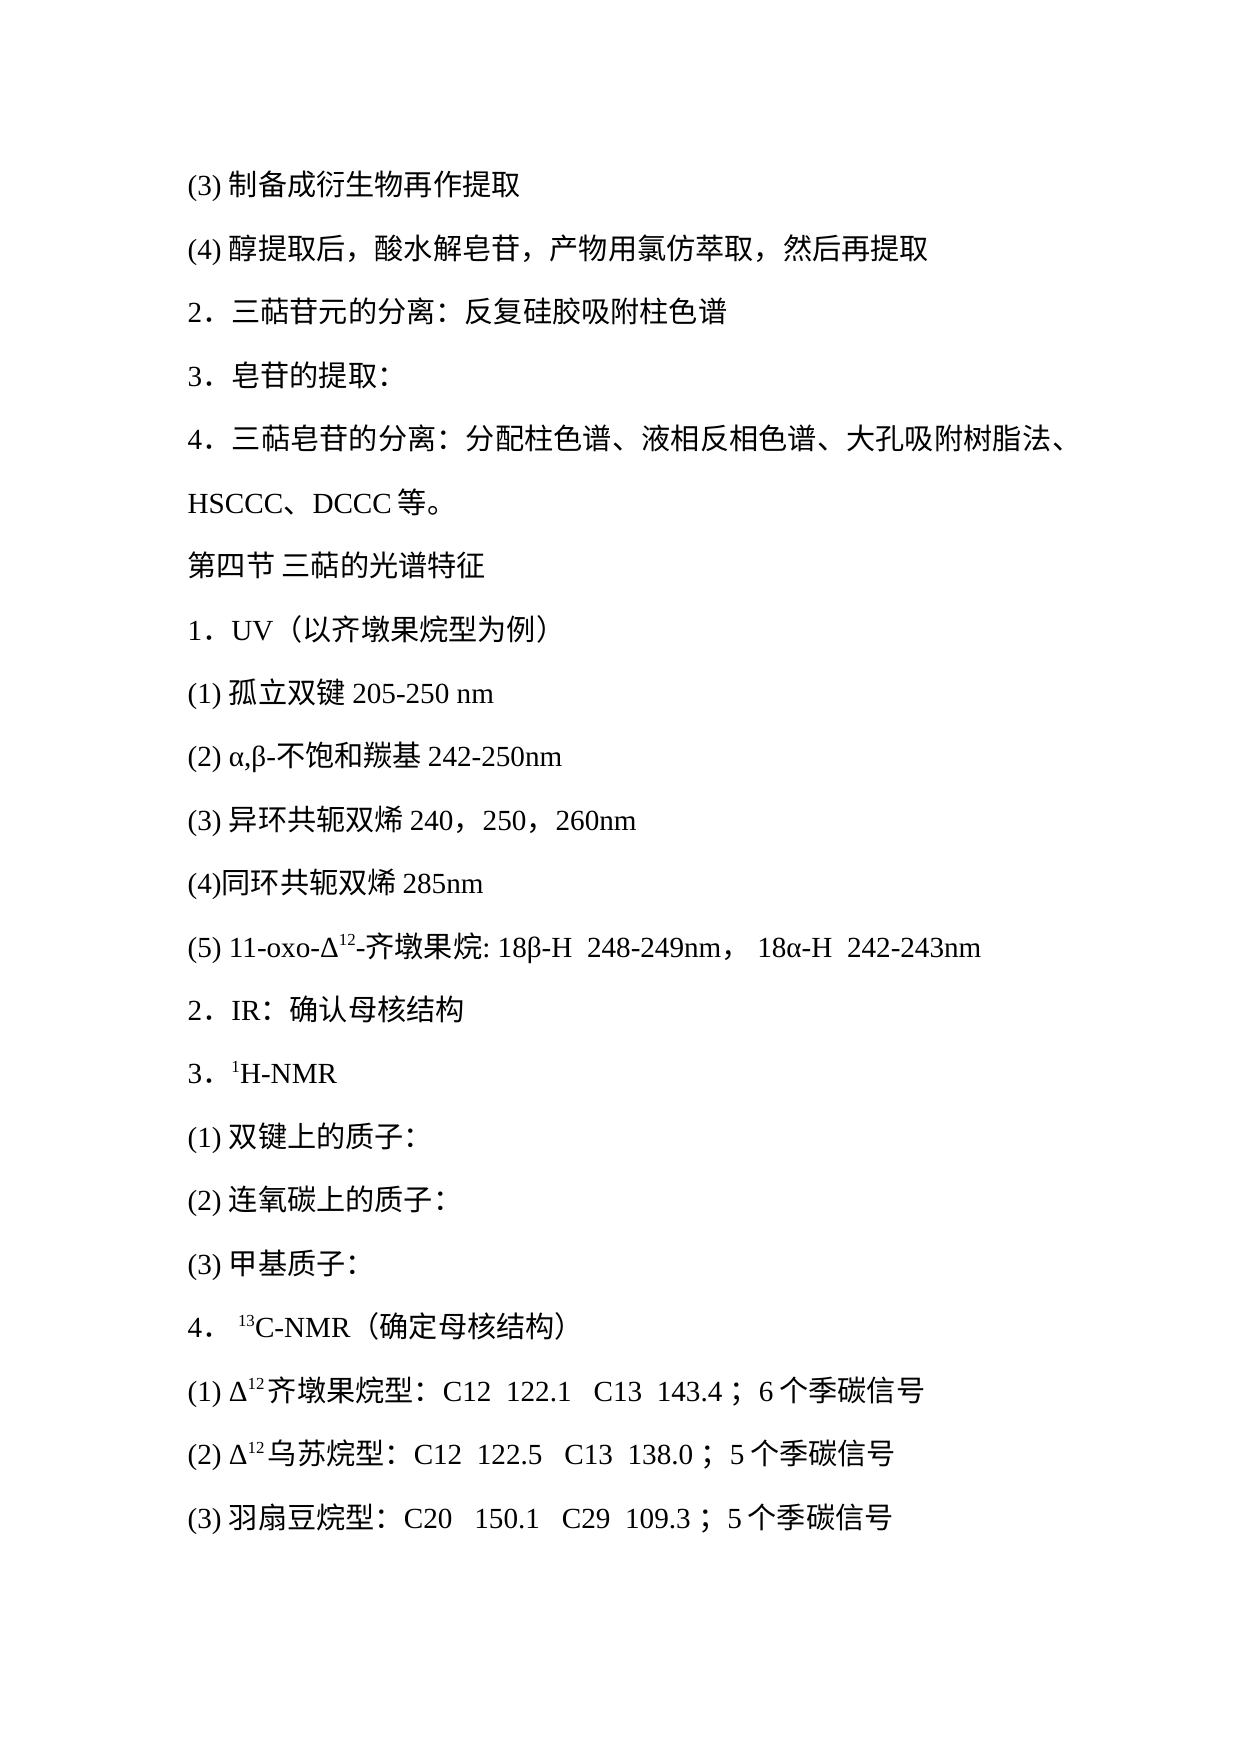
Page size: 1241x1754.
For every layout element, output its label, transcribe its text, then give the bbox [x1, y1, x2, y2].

text (2) 连氧碳上的质子： [187, 1177, 1053, 1219]
text (2) α,β-不饱和羰基242-250nm [187, 733, 1053, 775]
text (5) 11-oxo-Δ12-齐墩果烷: 18β-H 248-249nm， 18α-H 242-243nm [187, 923, 1053, 966]
text 3．1H-NMR [187, 1050, 1053, 1092]
text 2．IR：确认母核结构 [187, 987, 1053, 1029]
text (3) 制备成衍生物再作提取 [187, 162, 1053, 204]
text (1) 孤立双键 205-250 nm [187, 669, 1053, 712]
text (2) Δ12乌苏烷型：C12 13 138.0 ；5个季碳信号 [187, 1431, 1053, 1473]
text (1) 双键上的质子： [187, 1113, 1053, 1156]
text (3) 异环共轭双烯240，250，260nm [187, 796, 1053, 839]
text 1．UV（以齐墩果烷型为例） [187, 606, 1053, 648]
text (3) 甲基质子： [187, 1240, 1053, 1283]
text 第四节 三萜的光谱特征 [187, 543, 1053, 585]
text (1) Δ12齐墩果烷型：C12 13 143.4 ；6个季碳信号 [187, 1367, 1053, 1409]
text (4)同环共轭双烯285nm [187, 860, 1053, 902]
text 2．三萜苷元的分离：反复硅胶吸附柱色谱 [187, 289, 1053, 331]
text 4．三萜皂苷的分离：分配柱色谱、液相反相色谱、大孔吸附树脂法、HSCCC、DCCC等。 [187, 416, 1053, 521]
text (4) 醇提取后，酸水解皂苷，产物用氯仿萃取，然后再提取 [187, 225, 1053, 268]
text (3) 羽扇豆烷型：C20 29 109.3 ；5个季碳信号 [187, 1494, 1053, 1536]
text 4． -NMR（确定母核结构） [187, 1304, 1053, 1346]
text 3．皂苷的提取： [187, 352, 1053, 394]
